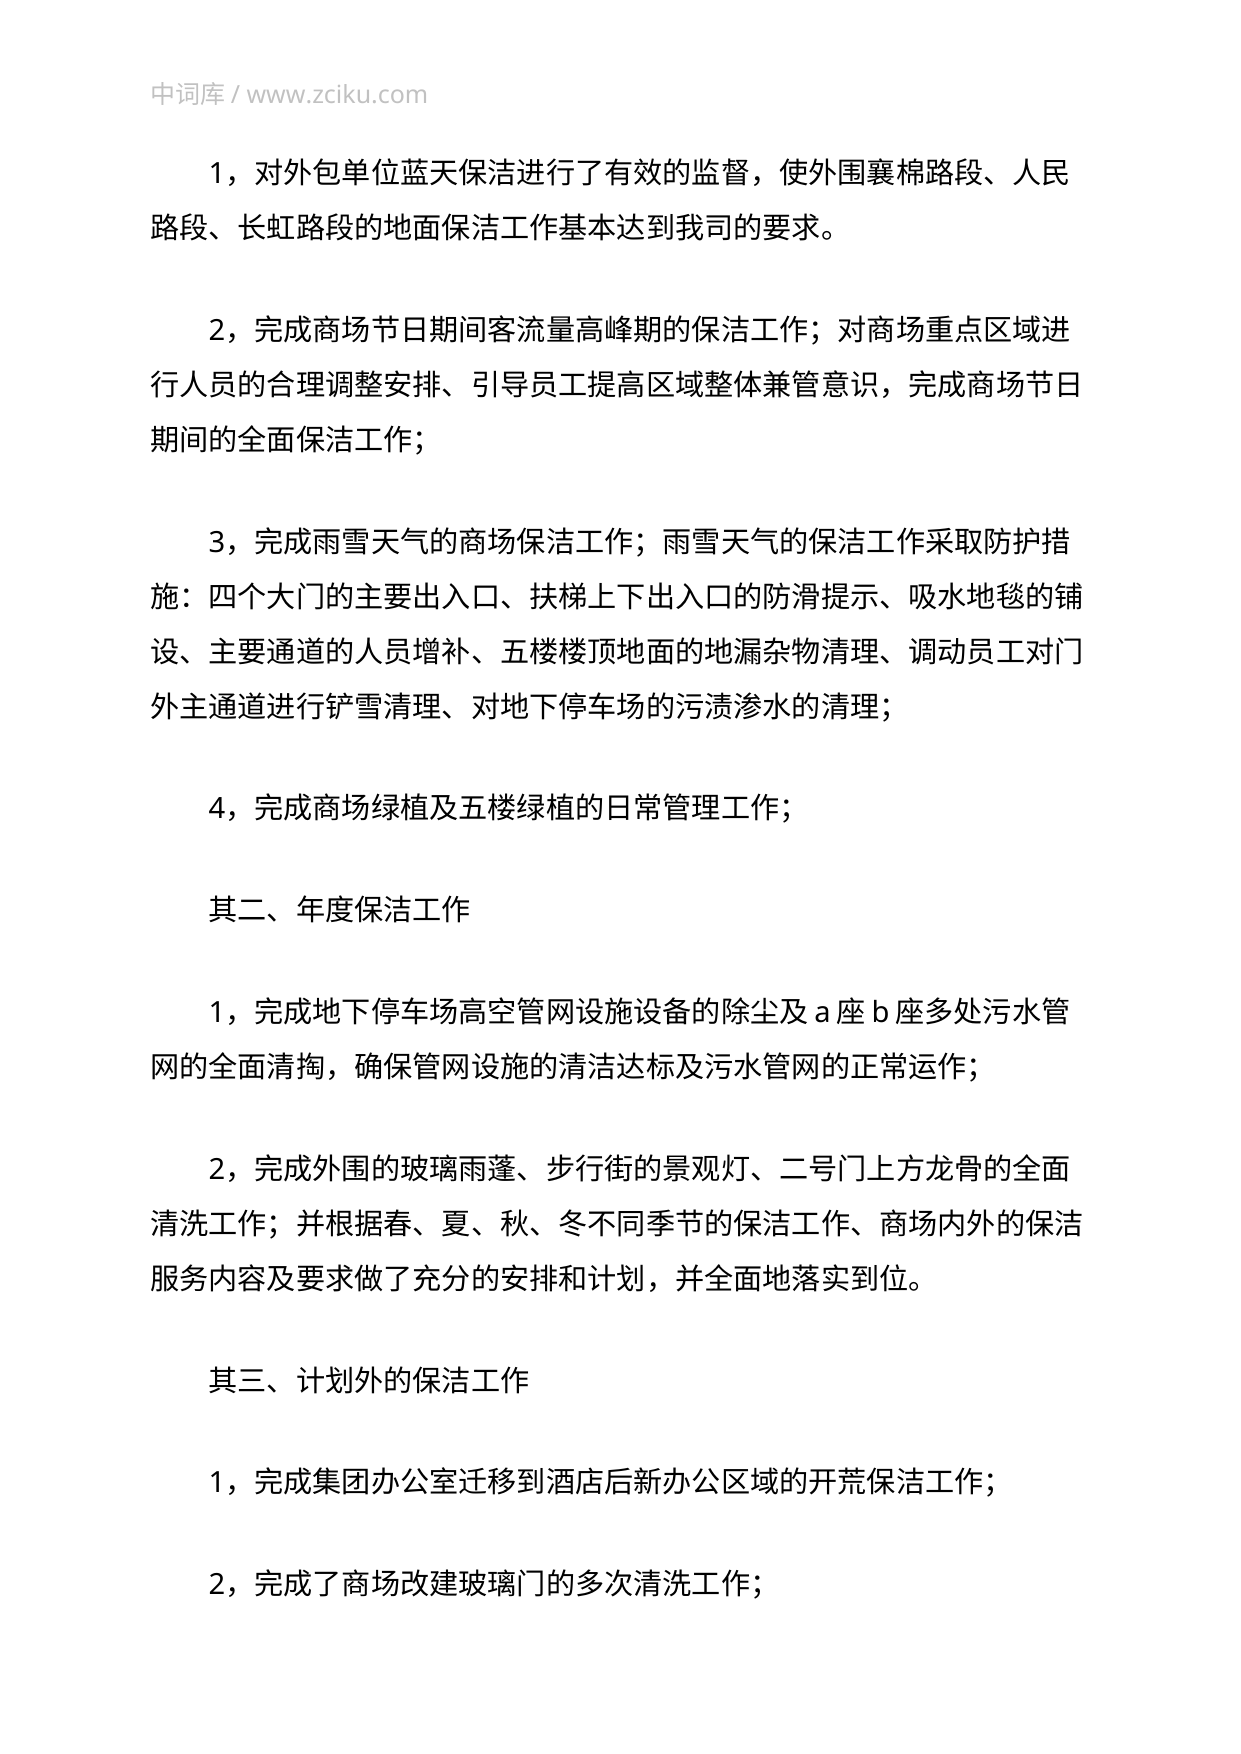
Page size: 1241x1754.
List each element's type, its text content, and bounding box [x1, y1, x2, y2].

text 1，完成集团办公室迁移到酒店后新办公区域的开荒保洁工作； [150, 1459, 1090, 1501]
text 2，完成了商场改建玻璃门的多次清洗工作； [150, 1561, 1090, 1603]
text 2，完成外围的玻璃雨蓬、步行街的景观灯、二号门上方龙骨的全面清洗工作；并根据春、夏、秋、冬不同季节的保洁工作、商场内外的保洁服务内容及要求做了充分的安排和计划，并全面地落实到位。 [150, 1146, 1090, 1298]
text 3，完成雨雪天气的商场保洁工作；雨雪天气的保洁工作采取防护措施：四个大门的主要出入口、扶梯上下出入口的防滑提示、吸水地毯的铺设、主要通道的人员增补、五楼楼顶地面的地漏杂物清理、调动员工对门外主通道进行铲雪清理、对地下停车场的污渍渗水的清理； [150, 518, 1090, 726]
text 1，完成地下停车场高空管网设施设备的除尘及a座b座多处污水管网的全面清掏，确保管网设施的清洁达标及污水管网的正常运作； [150, 989, 1090, 1086]
text 其二、年度保洁工作 [150, 887, 1090, 929]
text 1，对外包单位蓝天保洁进行了有效的监督，使外围襄棉路段、人民路段、长虹路段的地面保洁工作基本达到我司的要求。 [150, 150, 1090, 247]
text 2，完成商场节日期间客流量高峰期的保洁工作；对商场重点区域进行人员的合理调整安排、引导员工提高区域整体兼管意识，完成商场节日期间的全面保洁工作； [150, 307, 1090, 459]
text 4，完成商场绿植及五楼绿植的日常管理工作； [150, 785, 1090, 827]
text 其三、计划外的保洁工作 [150, 1357, 1090, 1399]
